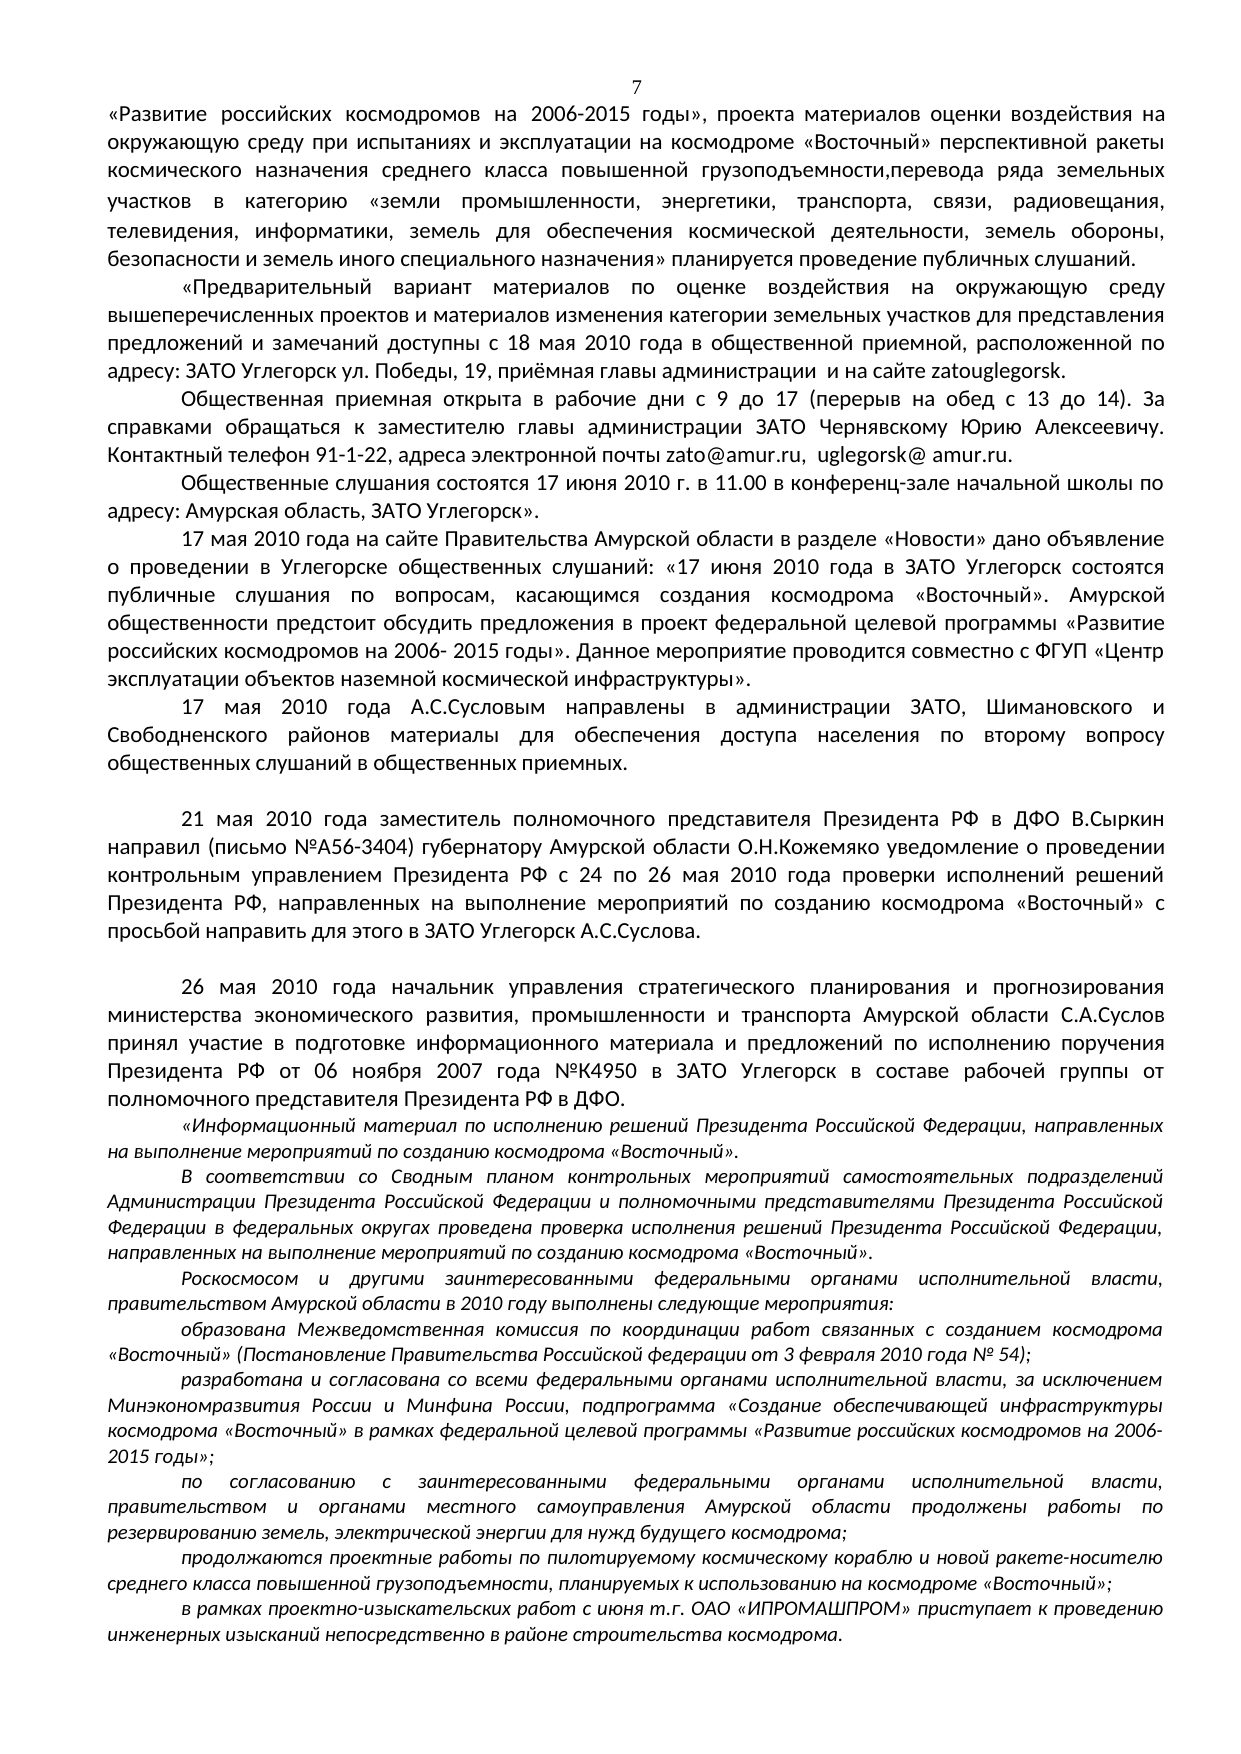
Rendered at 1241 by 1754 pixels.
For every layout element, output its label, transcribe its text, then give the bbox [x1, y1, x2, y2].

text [107, 99, 1166, 272]
text продолжаются проектные работы по пилотируемому космическому кораблю и новой ракете-носителю среднего класса повышенной грузоподъемности, планируемых к использованию на космодроме «Восточный»; [107, 1544, 1166, 1595]
text Роскосмосом и другими заинтересованными федеральными органами исполнительной власти, правительством Амурской области в 2010 году выполнены следующие мероприятия: [107, 1265, 1166, 1316]
text 26 мая 2010 года начальник управления стратегического планирования и прогнозирования министерства экономического развития, промышленности и транспорта Амурской области С.А.Суслов принял участие в подготовке информационного материала и предложений по исполнению поручения Президента РФ от 06 ноября 2007 года №К4950 в ЗАТО Углегорск в составе рабочей группы от полномочного представителя Президента РФ в ДФО. [107, 972, 1166, 1112]
text Общественная приемная открыта в рабочие дни с 9 до 17 (перерыв на обед с 13 до 14). За справками обращаться к заместителю главы администрации ЗАТО Чернявскому Юрию Алексеевичу. Контактный телефон 91-1-22, адреса электронной почты zato@amur.ru, uglegorsk@ amur.ru. [107, 384, 1166, 468]
text Общественные слушания состоятся 17 июня . в 11.00 в конференц-зале начальной школы по адресу: Амурская область, ЗАТО Углегорск». [107, 468, 1166, 524]
text по согласованию с заинтересованными федеральными органами исполнительной власти, правительством и органами местного самоуправления Амурской области продолжены работы по резервированию земель, электрической энергии для нужд будущего космодрома; [107, 1468, 1166, 1544]
text 17 мая 2010 года А.С.Сусловым направлены в администрации ЗАТО, Шимановского и Свободненского районов материалы для обеспечения доступа населения по второму вопросу общественных слушаний в общественных приемных. [107, 692, 1166, 776]
text образована Межведомственная комиссия по координации работ связанных с созданием космодрома «Восточный» (Постановление Правительства Российской федерации от 3 февраля 2010 года № 54); [107, 1316, 1166, 1367]
text разработана и согласована со всеми федеральными органами исполнительной власти, за исключением Минэкономразвития России и Минфина России, подпрограмма «Создание обеспечивающей инфраструктуры космодрома «Восточный» в рамках федеральной целевой программы «Развитие российских космодромов на 2006-2015 годы»; [107, 1367, 1166, 1468]
text В соответствии со Сводным планом контрольных мероприятий самостоятельных подразделений Администрации Президента Российской Федерации и полномочными представителями Президента Российской Федерации в федеральных округах проведена проверка исполнения решений Президента Российской Федерации, направленных на выполнение мероприятий по созданию космодрома «Восточный». [107, 1163, 1166, 1265]
text «Информационный материал по исполнению решений Президента Российской Федерации, направленных на выполнение мероприятий по созданию космодрома «Восточный». [107, 1112, 1166, 1163]
text 17 мая 2010 года на сайте Правительства Амурской области в разделе «Новости» дано объявление о проведении в Углегорске общественных слушаний: «17 июня 2010 года в ЗАТО Углегорск состоятся публичные слушания по вопросам, касающимся создания космодрома «Восточный». Амурской общественности предстоит обсудить предложения в проект федеральной целевой программы «Развитие российских космодромов на 2006- 2015 годы». Данное мероприятие проводится совместно с ФГУП «Центр эксплуатации объектов наземной космической инфраструктуры». [107, 524, 1166, 692]
text в рамках проектно-изыскательских работ с июня т.г. ОАО «ИПРОМАШПРОМ» приступает к проведению инженерных изысканий непосредственно в районе строительства космодрома. [107, 1595, 1166, 1646]
text «Предварительный вариант материалов по оценке воздействия на окружающую среду вышеперечисленных проектов и материалов изменения категории земельных участков для представления предложений и замечаний доступны с 18 мая 2010 года в общественной приемной, расположенной по адресу: ЗАТО Углегорск ул. Победы, 19, приёмная главы администрации и на сайте zatouglegorsk. [107, 272, 1166, 384]
text 21 мая 2010 года заместитель полномочного представителя Президента РФ в ДФО В.Сыркин направил (письмо №А56-3404) губернатору Амурской области О.Н.Кожемяко уведомление о проведении контрольным управлением Президента РФ с 24 по 26 мая 2010 года проверки исполнений решений Президента РФ, направленных на выполнение мероприятий по созданию космодрома «Восточный» с просьбой направить для этого в ЗАТО Углегорск А.С.Суслова. [107, 804, 1166, 944]
